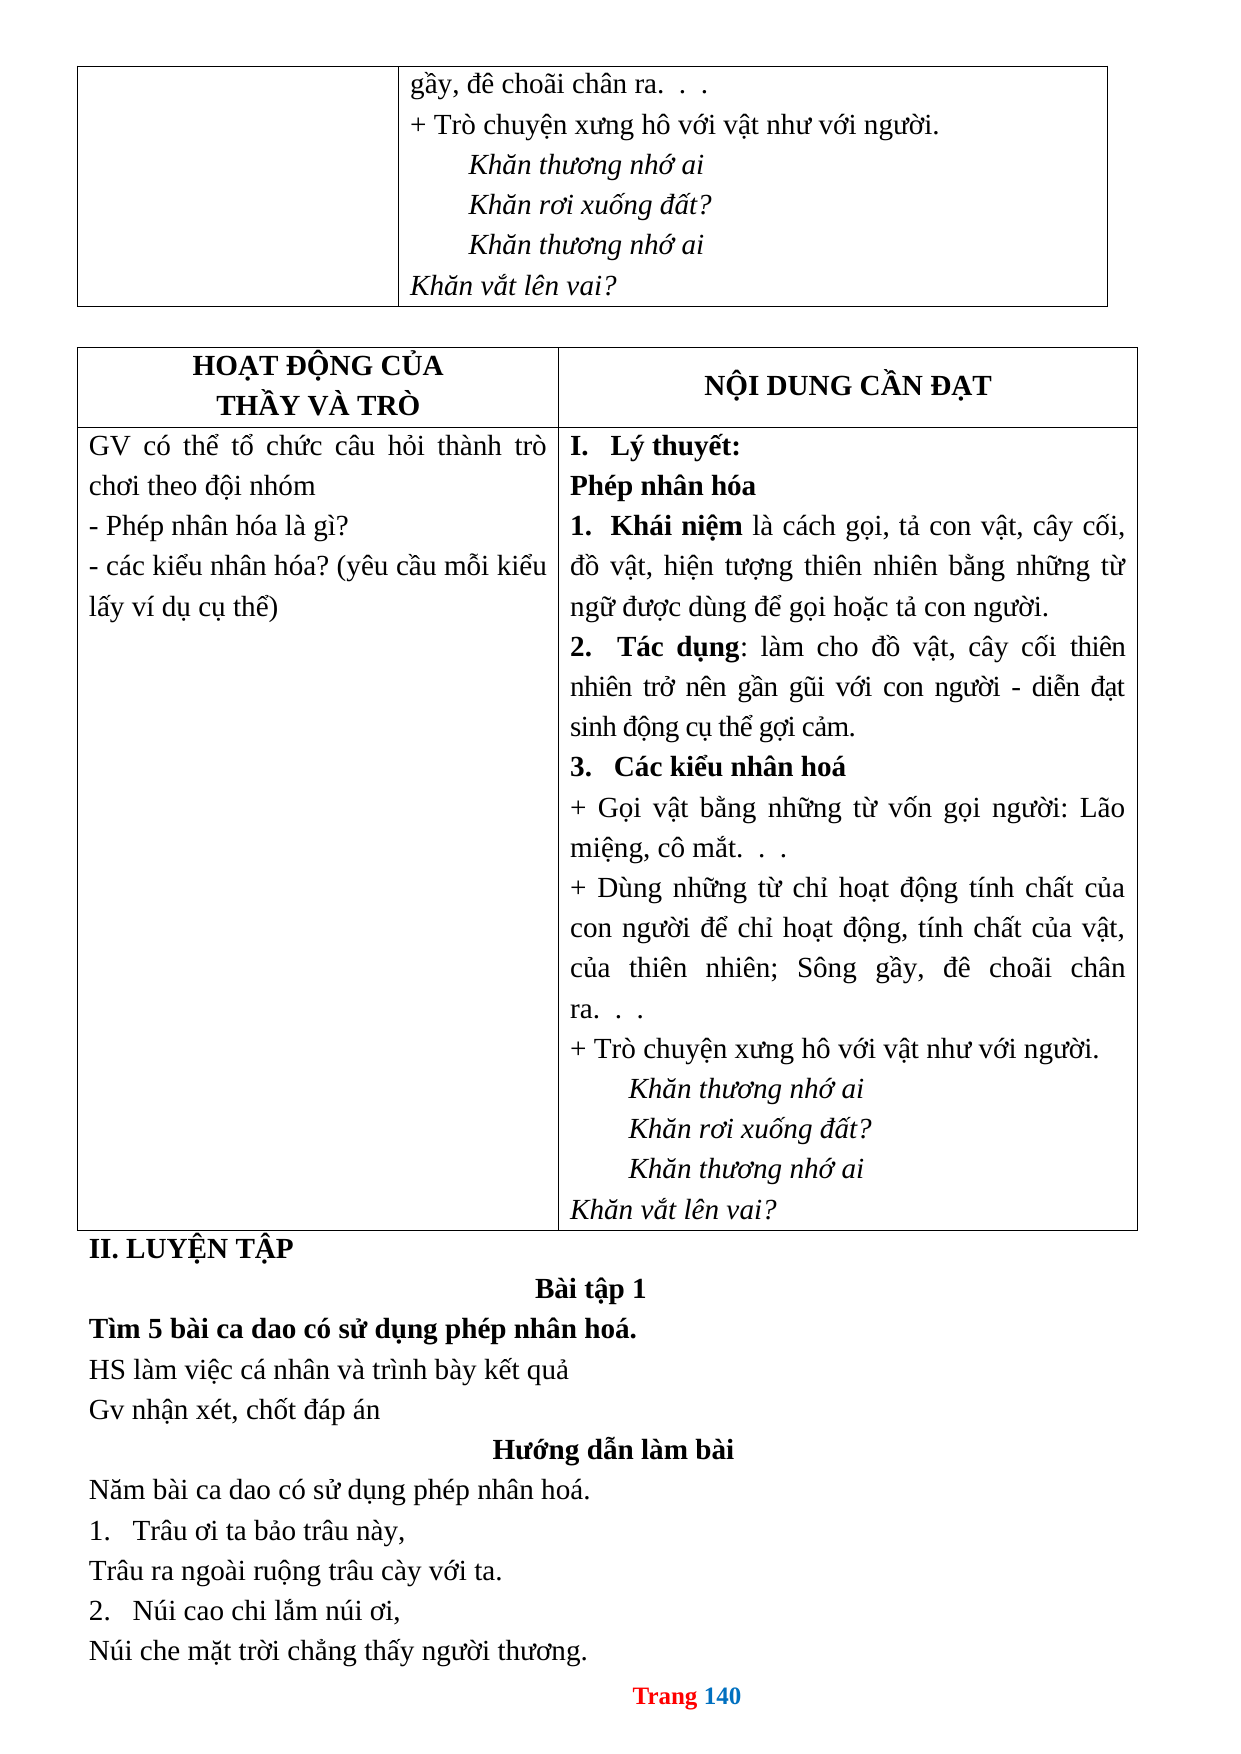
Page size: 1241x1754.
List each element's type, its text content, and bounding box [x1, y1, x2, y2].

text 1. Trâu ơi ta bảo trâu này, [89, 1513, 1092, 1546]
text 2. Núi cao chi lắm núi ơi, [89, 1593, 1092, 1627]
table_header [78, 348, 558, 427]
text Năm bài ca dao có sử dụng phép nhân hoá. [89, 1472, 1092, 1506]
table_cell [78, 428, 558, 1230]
text Tìm 5 bài ca dao có sử dụng phép nhân hoá. [89, 1312, 1092, 1345]
text Trâu ra ngoài ruộng trâu cày với ta. [89, 1553, 1092, 1586]
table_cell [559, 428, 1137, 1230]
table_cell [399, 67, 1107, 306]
text Bài tập 1 [89, 1271, 1092, 1305]
text Gv nhận xét, chốt đáp án [89, 1392, 1092, 1426]
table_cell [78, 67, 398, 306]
text II. LUYỆN TẬP [89, 1231, 1092, 1265]
text Núi che mặt trời chẳng thấy người thương. [89, 1633, 1092, 1667]
text Hướng dẫn làm bài [89, 1432, 1092, 1466]
text HS làm việc cá nhân và trình bày kết quả [89, 1352, 1092, 1385]
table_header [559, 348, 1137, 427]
